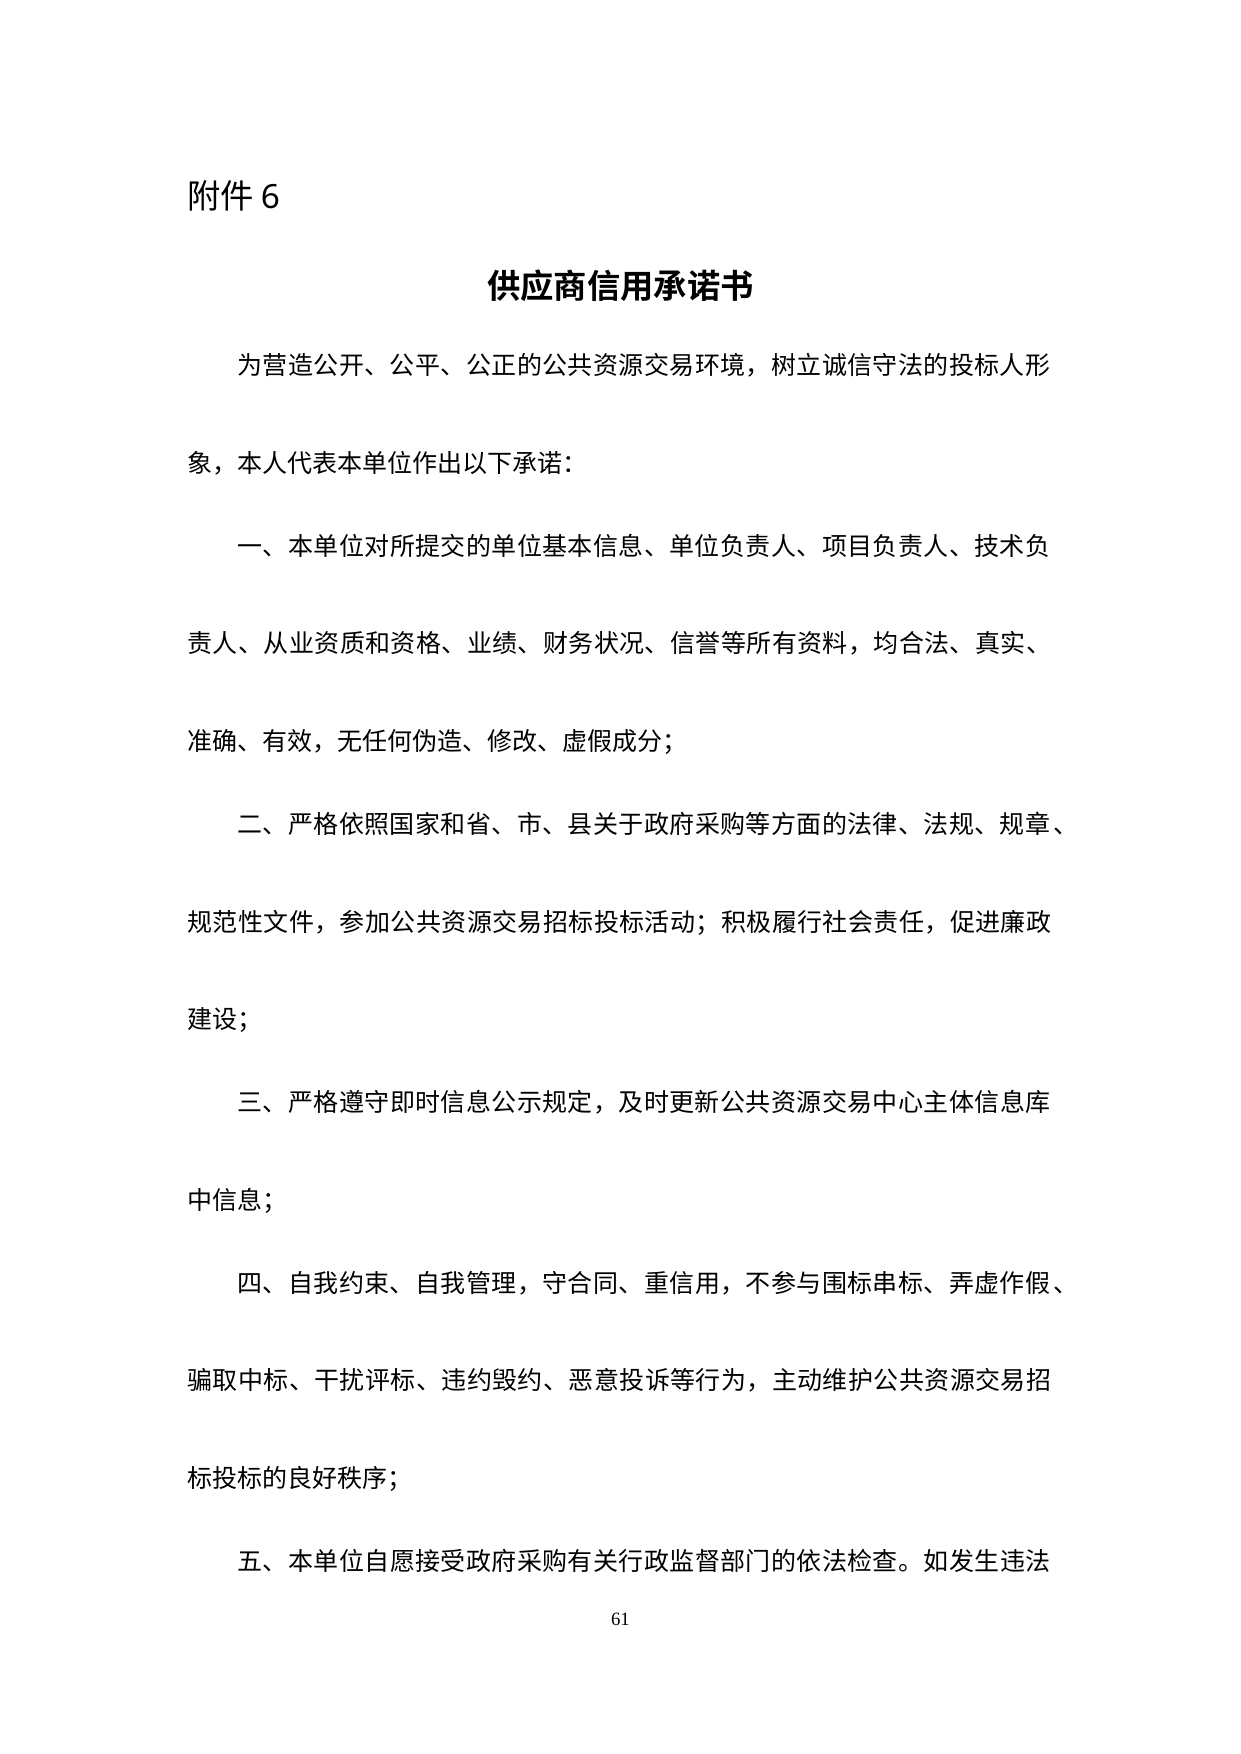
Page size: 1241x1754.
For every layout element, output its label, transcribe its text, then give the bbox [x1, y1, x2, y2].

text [187, 1527, 1053, 1592]
text 一、本单位对所提交的单位基本信息、单位负责人、项目负责人、技术负责人、从业资质和资格、业绩、财务状况、信誉等所有资料，均合法、真实、准确、有效，无任何伪造、修改、虚假成分； [187, 512, 1053, 772]
text 三、严格遵守即时信息公示规定，及时更新公共资源交易中心主体信息库中信息； [187, 1068, 1053, 1231]
text 供应商信用承诺书 [187, 252, 1053, 317]
text 二、严格依照国家和省、市、县关于政府采购等方面的法律、法规、规章、规范性文件，参加公共资源交易招标投标活动；积极履行社会责任，促进廉政建设； [187, 790, 1053, 1050]
text 附件6 [187, 162, 1053, 227]
text 为营造公开、公平、公正的公共资源交易环境，树立诚信守法的投标人形象，本人代表本单位作出以下承诺： [187, 331, 1053, 494]
text 四、自我约束、自我管理，守合同、重信用，不参与围标串标、弄虚作假、骗取中标、干扰评标、违约毁约、恶意投诉等行为，主动维护公共资源交易招标投标的良好秩序； [187, 1249, 1053, 1509]
